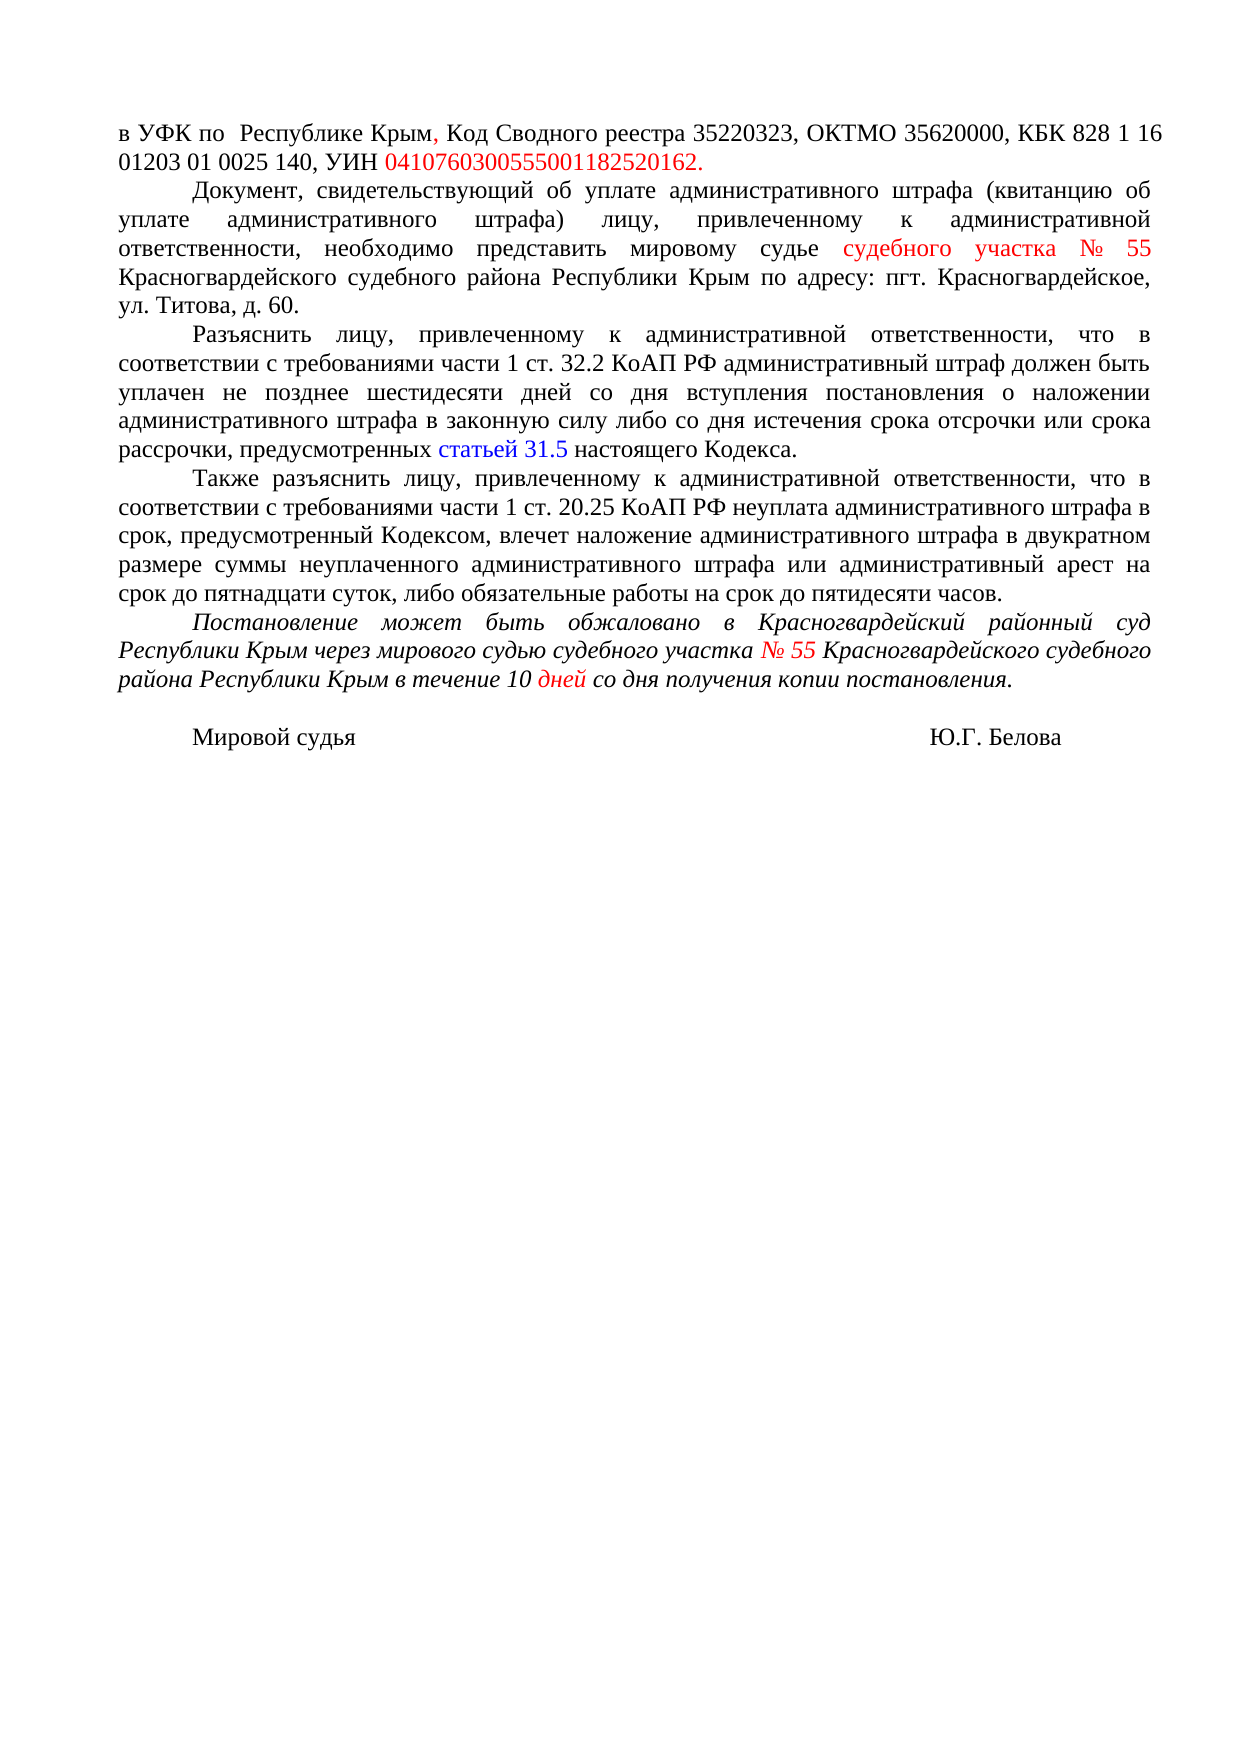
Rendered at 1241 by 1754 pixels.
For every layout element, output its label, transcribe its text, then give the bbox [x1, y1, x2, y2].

text Документ, свидетельствующий об уплате административного штрафа (квитанцию об уплате административного штрафа) лицу, привлеченному к административной ответственности, необходимо представить мировому судье судебного участка № 55 Красногвардейского судебного района Республики Крым по адресу: пгт. Красногвардейское, ул. Титова, д. 60. [118, 176, 1152, 319]
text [118, 118, 1163, 176]
text Постановление может быть обжаловано в Красногвардейский районный суд Республики Крым через мирового судью судебного участка № 55 Красногвардейского судебного района Республики Крым в течение 10 дней со дня получения копии постановления. [118, 607, 1152, 693]
text Также разъяснить лицу, привлеченному к административной ответственности, что в соответствии с требованиями части 1 ст. 20.25 КоАП РФ неуплата административного штрафа в срок, предусмотренный Кодексом, влечет наложение административного штрафа в двукратном размере суммы неуплаченного административного штрафа или административный арест на срок до пятнадцати суток, либо обязательные работы на срок до пятидесяти часов. [118, 463, 1152, 607]
text Разъяснить лицу, привлеченному к административной ответственности, что в соответствии с требованиями части 1 ст. 32.2 КоАП РФ административный штраф должен быть уплачен не позднее шестидесяти дней со дня вступления постановления о наложении административного штрафа в законную силу либо со дня истечения срока отсрочки или срока рассрочки, предусмотренных статьей 31.5 настоящего Кодекса. [118, 319, 1152, 463]
text Мировой судья Ю.Г. Белова [118, 722, 1152, 751]
